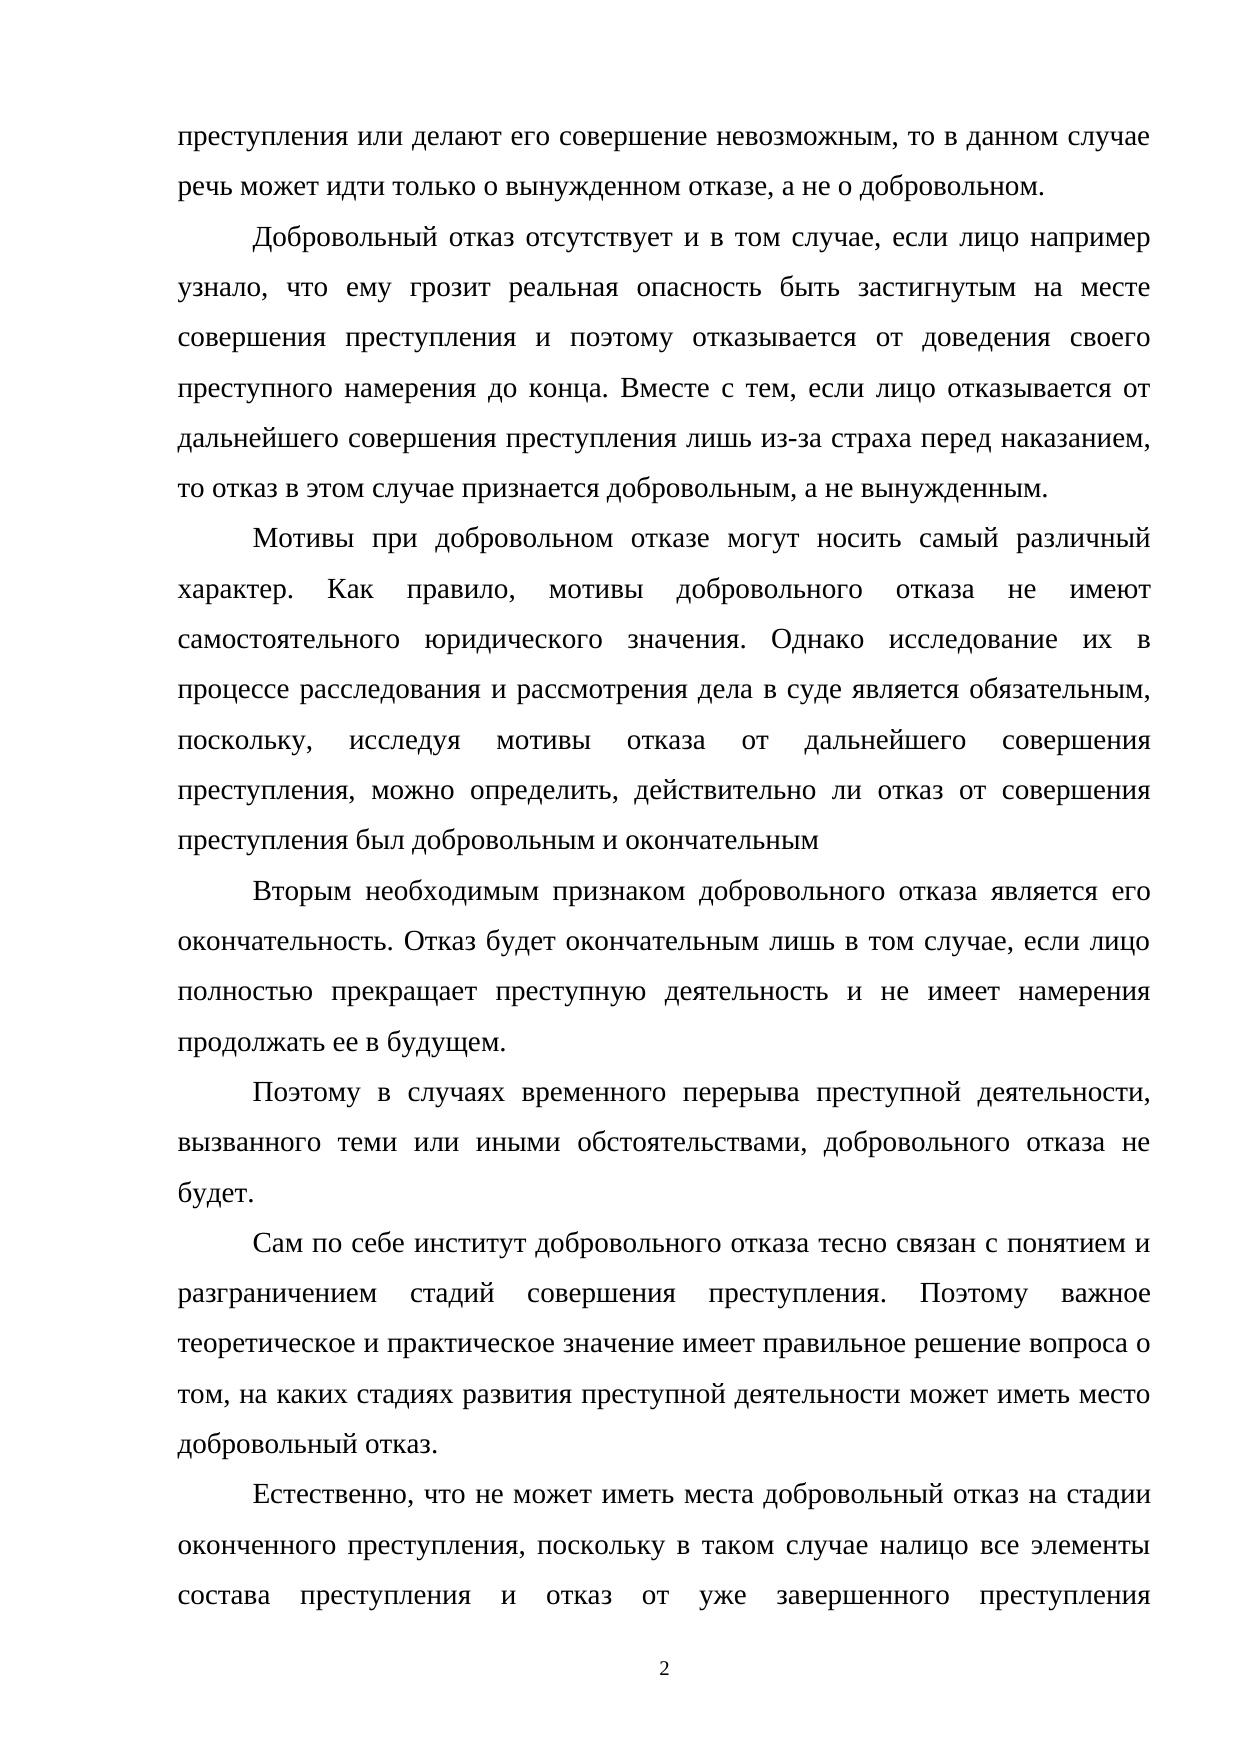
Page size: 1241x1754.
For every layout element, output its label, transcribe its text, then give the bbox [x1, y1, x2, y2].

text Вторым необходимым признаком добровольного отказа является его окончательность. Отказ будет окончательным лишь в том случае, если лицо полностью прекращает преступную деятельность и не имеет намерения продолжать ее в будущем. [177, 873, 1152, 1057]
text Поэтому в случаях временного перерыва преступной деятельности, вызванного теми или иными обстоятельствами, добровольного отказа не будет. [177, 1074, 1152, 1208]
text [177, 118, 1152, 202]
text Добровольный отказ отсутствует и в том случае, если лицо например узнало, что ему грозит реальная опасность быть застигнутым на месте совершения преступления и поэтому отказывается от доведения своего преступного намерения до конца. Вместе с тем, если лицо отказывается от дальнейшего совершения преступления лишь из-за страха перед наказанием, то отказ в этом случае признается добровольным, а не вынужденным. [177, 219, 1152, 504]
text Сам по себе институт добровольного отказа тесно связан с понятием и разграничением стадий совершения преступления. Поэтому важное теоретическое и практическое значение имеет правильное решение вопроса о том, на каких стадиях развития преступной деятельности может иметь место добровольный отказ. [177, 1225, 1152, 1460]
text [177, 1477, 1152, 1611]
text Мотивы при добровольном отказе могут носить самый различный характер. Как правило, мотивы добровольного отказа не имеют самостоятельного юридического значения. Однако исследование их в процессе расследования и рассмотрения дела в суде является обязательным, поскольку, исследуя мотивы отказа от дальнейшего совершения преступления, можно определить, действительно ли отказ от совершения преступления был добровольным и окончательным [177, 521, 1152, 856]
